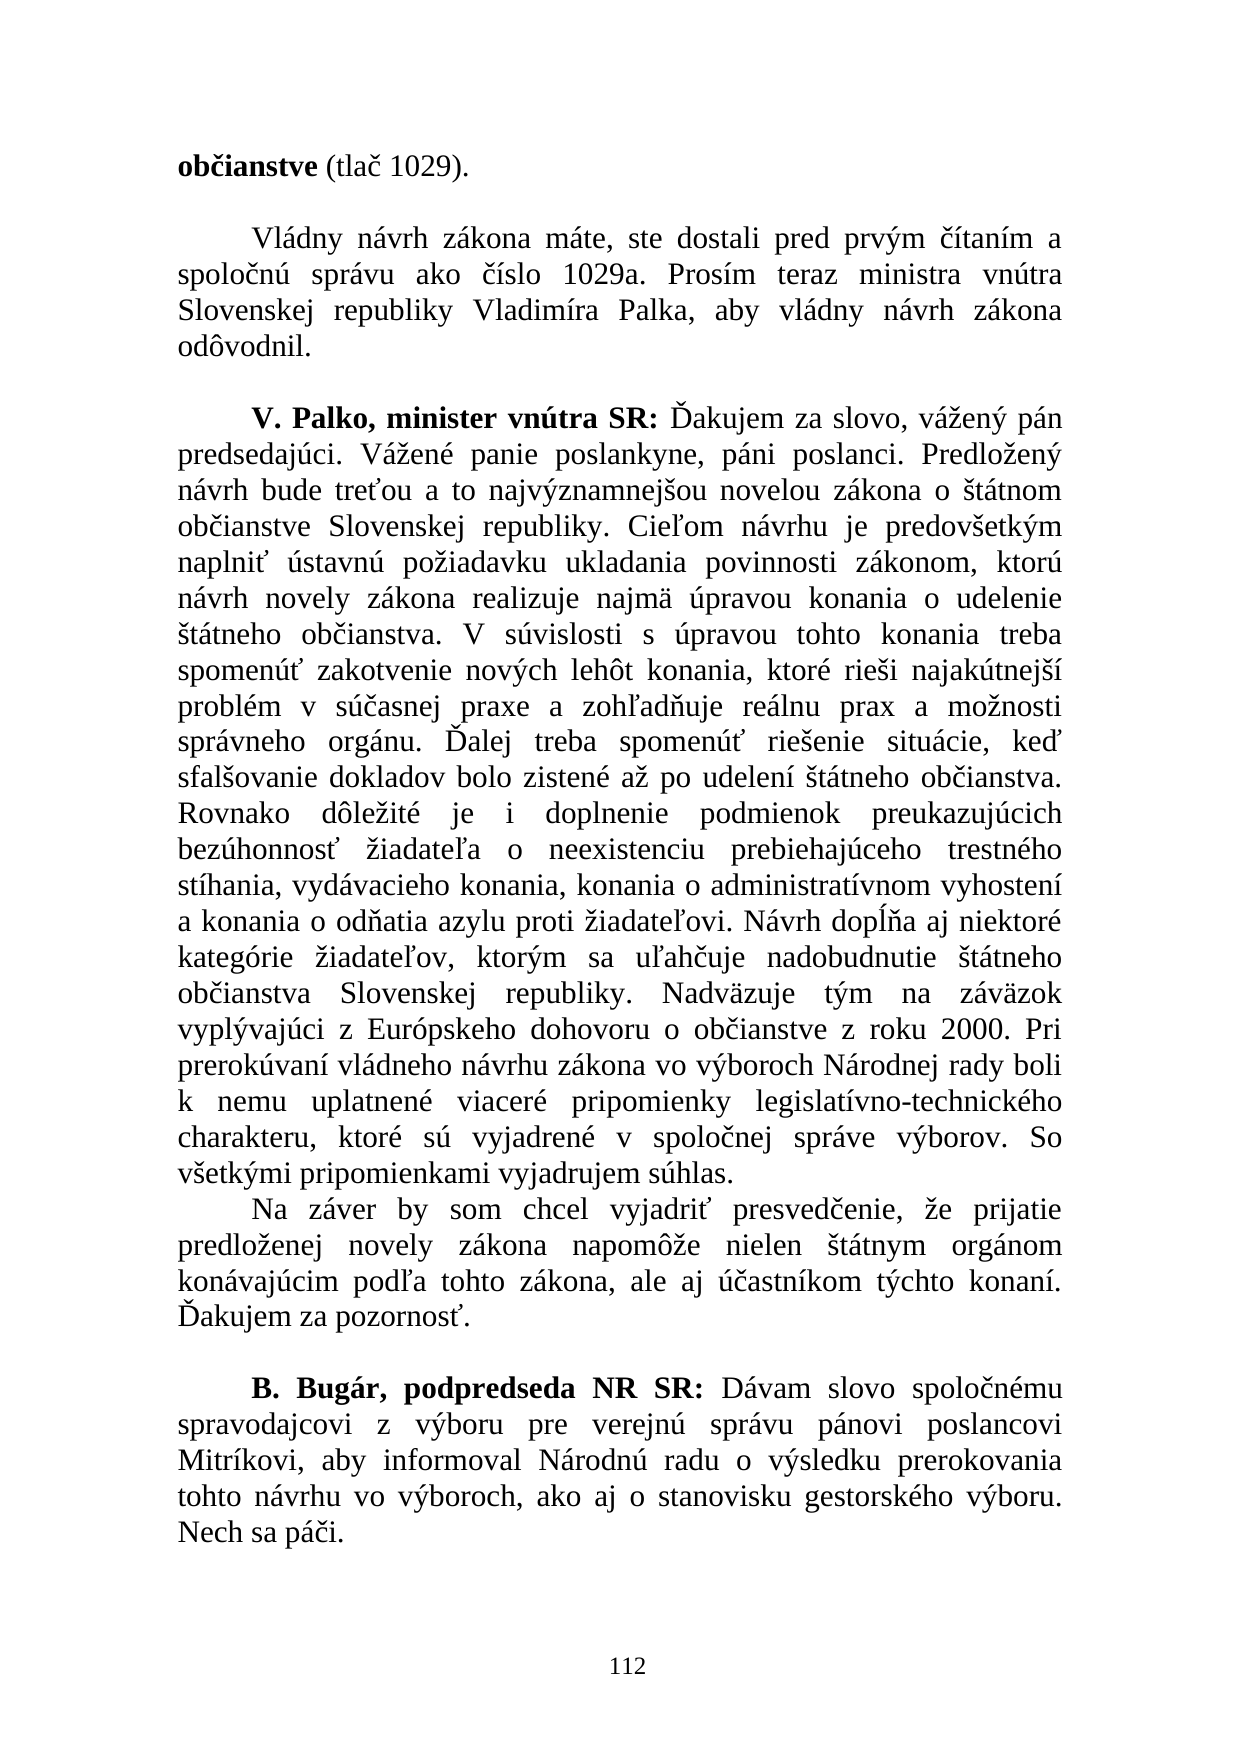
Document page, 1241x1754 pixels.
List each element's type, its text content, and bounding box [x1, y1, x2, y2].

text B. Bugár, podpredseda NR SR: Dávam slovo spoločnému spravodajcovi z výboru pre verejnú správu pánovi poslancovi Mitríkovi, aby informoval Národnú radu o výsledku prerokovania tohto návrhu vo výboroch, ako aj o stanovisku gestorského výboru. Nech sa páči. [177, 1369, 1063, 1549]
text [177, 148, 1063, 184]
text Vládny návrh zákona máte, ste dostali pred prvým čítaním a spoločnú správu ako číslo 1029a. Prosím teraz ministra vnútra Slovenskej republiky Vladimíra Palka, aby vládny návrh zákona odôvodnil. [177, 219, 1063, 363]
text Na záver by som chcel vyjadriť presvedčenie, že prijatie predloženej novely zákona napomôže nielen štátnym orgánom konávajúcim podľa tohto zákona, ale aj účastníkom týchto konaní. Ďakujem za pozornosť. [177, 1190, 1063, 1334]
text V. Palko, minister vnútra SR: Ďakujem za slovo, vážený pán predsedajúci. Vážené panie poslankyne, páni poslanci. Predložený návrh bude treťou a to najvýznamnejšou novelou zákona o štátnom občianstve Slovenskej republiky. Cieľom návrhu je predovšetkým naplniť ústavnú požiadavku ukladania povinnosti zákonom, ktorú návrh novely zákona realizuje najmä úpravou konania o udelenie štátneho občianstva. V súvislosti s úpravou tohto konania treba spomenúť zakotvenie nových lehôt konania, ktoré rieši najakútnejší problém v súčasnej praxe a zohľadňuje reálnu prax a možnosti správneho orgánu. Ďalej treba spomenúť riešenie situácie, keď sfalšovanie dokladov bolo zistené až po udelení štátneho občianstva. Rovnako dôležité je i doplnenie podmienok preukazujúcich bezúhonnosť žiadateľa o neexistenciu prebiehajúceho trestného stíhania, vydávacieho konania, konania o administratívnom vyhostení a konania o odňatia azylu proti žiadateľovi. Návrh dopĺňa aj niektoré kategórie žiadateľov, ktorým sa uľahčuje nadobudnutie štátneho občianstva Slovenskej republiky. Nadväzuje tým na záväzok vyplývajúci z Európskeho dohovoru o občianstve z roku 2000. Pri prerokúvaní vládneho návrhu zákona vo výboroch Národnej rady boli k nemu uplatnené viaceré pripomienky legislatívno-technického charakteru, ktoré sú vyjadrené v spoločnej správe výborov. So všetkými pripomienkami vyjadrujem súhlas. [177, 399, 1063, 1190]
